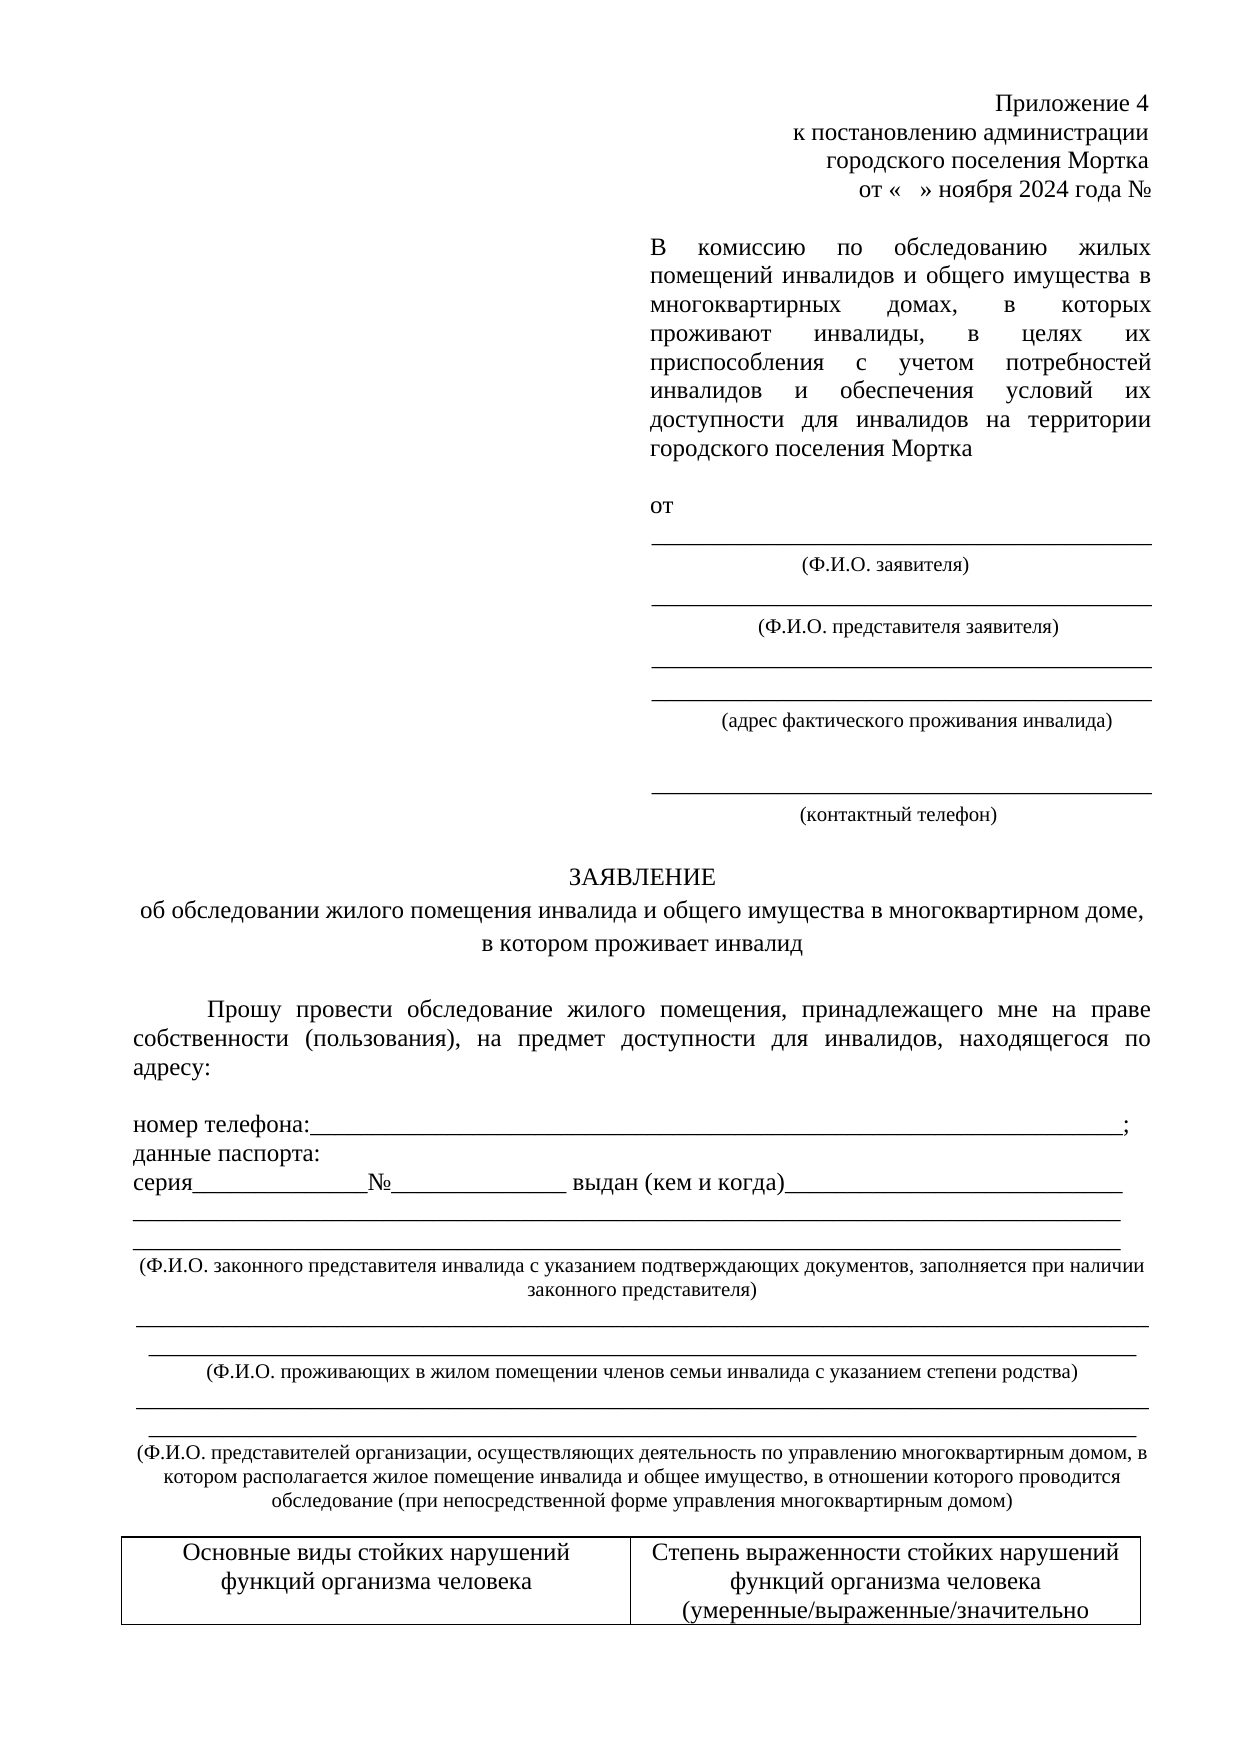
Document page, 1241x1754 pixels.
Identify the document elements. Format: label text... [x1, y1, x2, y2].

text от « » ноября 2024 года № [133, 174, 1151, 203]
text ЗАЯВЛЕНИЕ [133, 862, 1151, 891]
text данные паспорта: [133, 1138, 1151, 1167]
text В комиссию по обследованию жилых помещений инвалидов и общего имущества в многоквартирных домах, в которых проживают инвалиды, в целях их приспособления с учетом потребностей инвалидов и обеспечения условий их доступности для инвалидов на территории городского поселения Мортка [650, 232, 1151, 462]
text ________________________________________________________________________________________________________________________________________________________________ (Ф.И.О. проживающих в жилом помещении членов семьи инвалида с указанием степени родства) [133, 1301, 1151, 1383]
text об обследовании жилого помещения инвалида и общего имущества в многоквартирном доме, в котором проживает инвалид [133, 895, 1151, 957]
text ________________________________________ [133, 768, 1151, 797]
text (адрес фактического проживания инвалида) [133, 708, 1151, 732]
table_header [631, 1538, 1140, 1624]
text _______________________________________________________________________________ [133, 1224, 1151, 1253]
text ________________________________________ [133, 642, 1151, 671]
text ________________________________________ [133, 581, 1151, 609]
text _______________________________________________________________________________ [133, 1196, 1151, 1224]
text номер телефона:_________________________________________________________________; [133, 1109, 1151, 1138]
text (контактный телефон) [133, 802, 1151, 826]
text (Ф.И.О. законного представителя инвалида с указанием подтверждающих документов, заполняется при наличии законного представителя) [133, 1253, 1151, 1301]
text (Ф.И.О. представителя заявителя) [133, 613, 1151, 638]
text городского поселения Мортка [133, 145, 1149, 174]
text ________________________________________________________________________________________________________________________________________________________________ [133, 1383, 1151, 1440]
text серия______________№______________ выдан (кем и когда)___________________________ [133, 1167, 1151, 1196]
text ________________________________________ [133, 675, 1151, 704]
text к постановлению администрации [133, 117, 1149, 145]
text Приложение 4 [133, 88, 1149, 117]
text (Ф.И.О. заявителя) [133, 552, 1151, 576]
text ________________________________________ [133, 519, 1151, 548]
text (Ф.И.О. представителей организации, осуществляющих деятельность по управлению многоквартирным домом, в котором располагается жилое помещение инвалида и общее имущество, в отношении которого проводится обследование (при непосредственной форме управления многоквартирным домом) [133, 1440, 1151, 1512]
text Прошу провести обследование жилого помещения, принадлежащего мне на праве собственности (пользования), на предмет доступности для инвалидов, находящегося по адресу: [133, 994, 1151, 1081]
text от [650, 490, 1151, 519]
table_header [122, 1538, 630, 1624]
